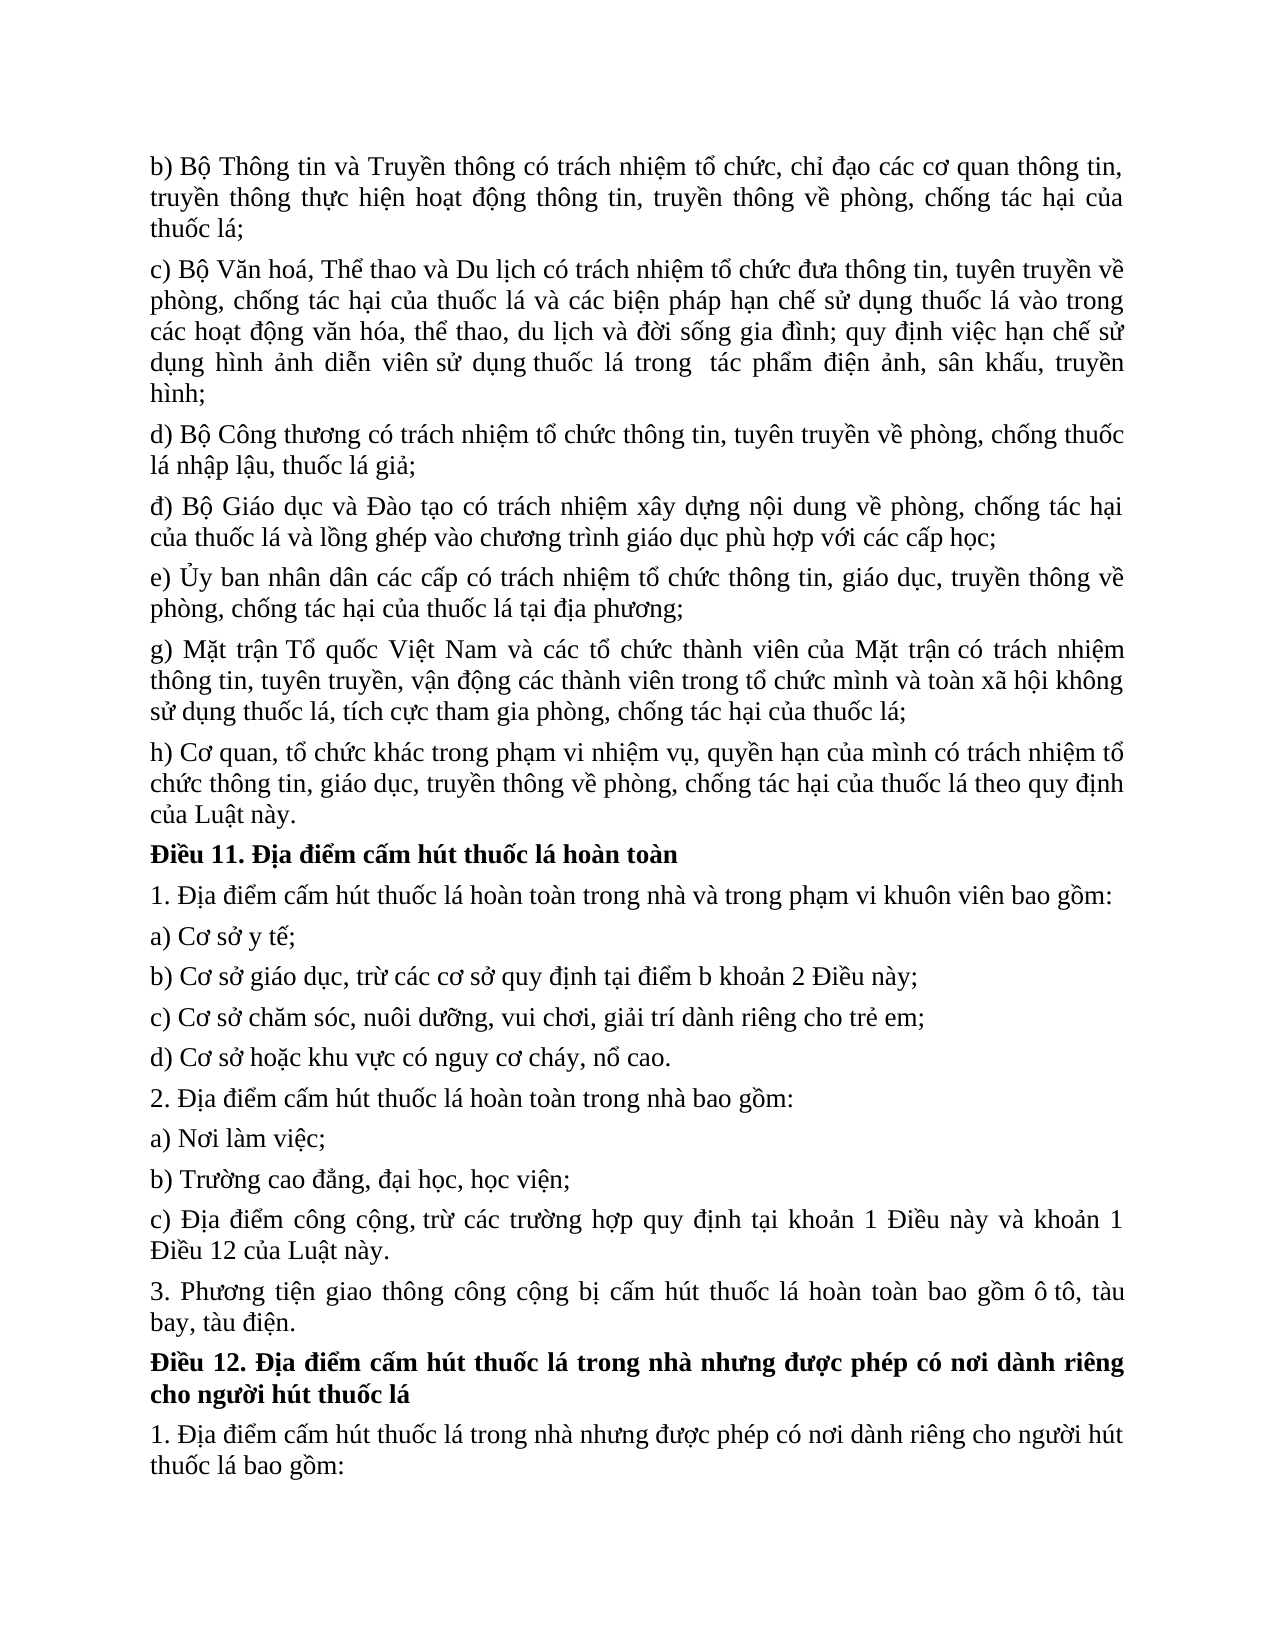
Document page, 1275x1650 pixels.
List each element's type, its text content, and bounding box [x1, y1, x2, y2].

text b) Trường cao đẳng, đại học, học viện; [150, 1163, 1125, 1194]
text a) Cơ sở y tế; [150, 919, 1125, 951]
text c) Cơ sở chăm sóc, nuôi dưỡng, vui chơi, giải trí dành riêng cho trẻ em; [150, 1001, 1125, 1032]
text b) Bộ Thông tin và Truyền thông có trách nhiệm tổ chức, chỉ đạo các cơ quan thông tin, truyền thông thực hiện hoạt động thông tin, truyền thông về phòng, chống tác hại của thuốc lá; [150, 150, 1125, 243]
text c) Bộ Văn hoá, Thể thao và Du lịch có trách nhiệm tổ chức đưa thông tin, tuyên truyền về phòng, chống tác hại của thuốc lá và các biện pháp hạn chế sử dụng thuốc lá vào trong các hoạt động văn hóa, thể thao, du lịch và đời sống gia đình; quy định việc hạn chế sử dụng hình ảnh diễn viên sử dụng thuốc lá trong tác phẩm điện ảnh, sân khấu, truyền hình; [150, 253, 1125, 408]
text 2. Địa điểm cấm hút thuốc lá hoàn toàn trong nhà bao gồm: [150, 1082, 1125, 1113]
text h) Cơ quan, tổ chức khác trong phạm vi nhiệm vụ, quyền hạn của mình có trách nhiệm tổ chức thông tin, giáo dục, truyền thông về phòng, chống tác hại của thuốc lá theo quy định của Luật này. [150, 736, 1125, 829]
text e) Ủy ban nhân dân các cấp có trách nhiệm tổ chức thông tin, giáo dục, truyền thông về phòng, chống tác hại của thuốc lá tại địa phương; [150, 561, 1125, 623]
text d) Cơ sở hoặc khu vực có nguy cơ cháy, nổ cao. [150, 1041, 1125, 1072]
text 1. Địa điểm cấm hút thuốc lá hoàn toàn trong nhà và trong phạm vi khuôn viên bao gồm: [150, 879, 1125, 910]
text 1. Địa điểm cấm hút thuốc lá trong nhà nhưng được phép có nơi dành riêng cho người hút thuốc lá bao gồm: [150, 1418, 1125, 1481]
text g) Mặt trận Tổ quốc Việt Nam và các tổ chức thành viên của Mặt trận có trách nhiệm thông tin, tuyên truyền, vận động các thành viên trong tổ chức mình và toàn xã hội không sử dụng thuốc lá, tích cực tham gia phòng, chống tác hại của thuốc lá; [150, 633, 1125, 726]
text Điều 12. Địa điểm cấm hút thuốc lá trong nhà nhưng được phép có nơi dành riêng cho người hút thuốc lá [150, 1347, 1125, 1409]
text Điều 11. Địa điểm cấm hút thuốc lá hoàn toàn [150, 838, 1125, 870]
text b) Cơ sở giáo dục, trừ các cơ sở quy định tại điểm b khoản 2 Điều này; [150, 960, 1125, 991]
text a) Nơi làm việc; [150, 1122, 1125, 1153]
text d) Bộ Công thương có trách nhiệm tổ chức thông tin, tuyên truyền về phòng, chống thuốc lá nhập lậu, thuốc lá giả; [150, 418, 1125, 480]
text c) Địa điểm công cộng, trừ các trường hợp quy định tại khoản 1 Điều này và khoản 1 Điều 12 của Luật này. [150, 1203, 1125, 1266]
text 3. Phương tiện giao thông công cộng bị cấm hút thuốc lá hoàn toàn bao gồm ô tô, tàu bay, tàu điện. [150, 1275, 1125, 1337]
text đ) Bộ Giáo dục và Đào tạo có trách nhiệm xây dựng nội dung về phòng, chống tác hại của thuốc lá và lồng ghép vào chương trình giáo dục phù hợp với các cấp học; [150, 489, 1125, 552]
